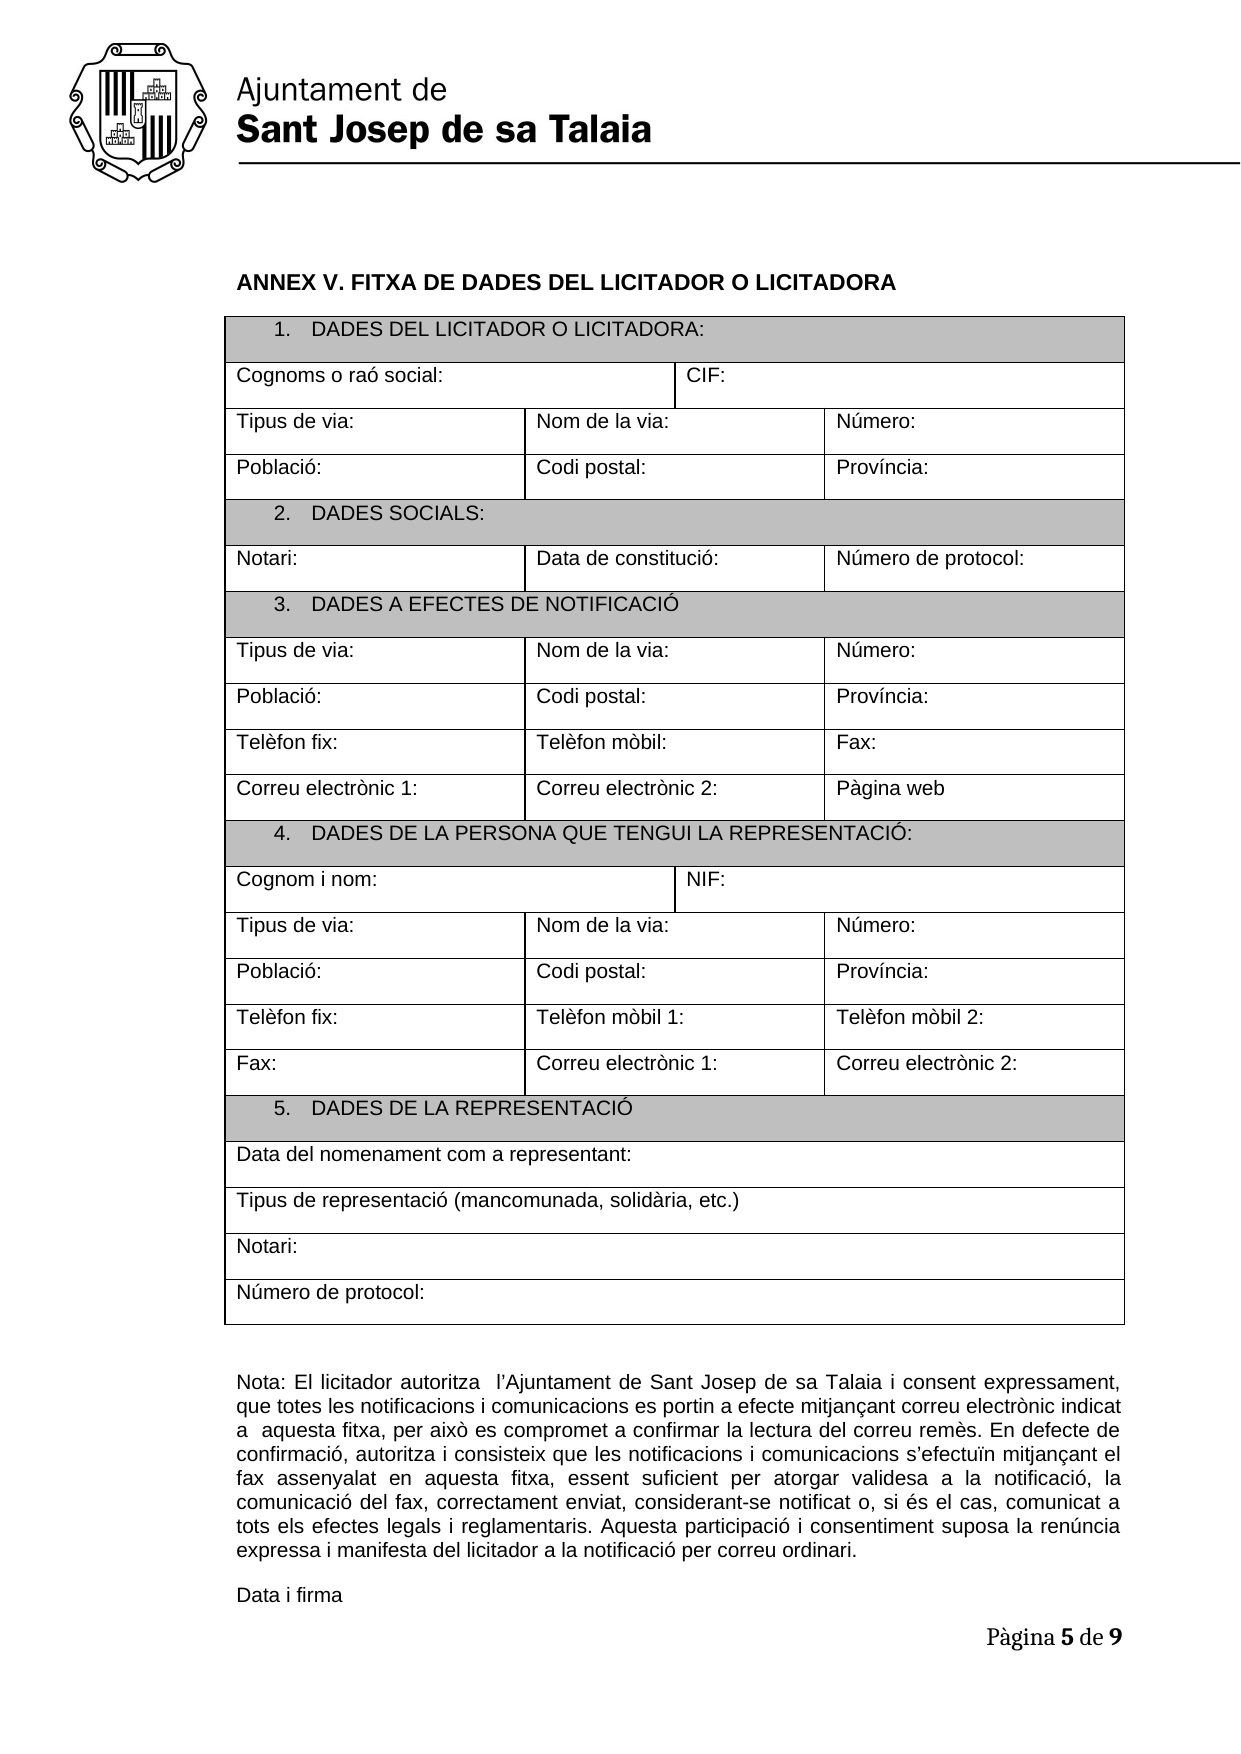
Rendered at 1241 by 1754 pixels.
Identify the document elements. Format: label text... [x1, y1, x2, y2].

table_cell DADES DE LA PERSONA QUE TENGUI LA REPRESENTACIÓ: [226, 821, 1124, 866]
table_cell Data del nomenament com a representant: [226, 1142, 1124, 1187]
table_cell Fax: [226, 1050, 524, 1095]
table_cell Codi postal: [526, 959, 824, 1003]
table_cell Número: [825, 409, 1124, 453]
table_cell Telèfon mòbil: [526, 730, 824, 774]
table_cell Correu electrònic 2: [825, 1050, 1124, 1095]
table_cell Població: [226, 959, 524, 1003]
table_cell DADES DE LA REPRESENTACIÓ [226, 1096, 1124, 1141]
table_cell Número de protocol: [825, 546, 1124, 591]
table_cell Data de constitució: [526, 546, 824, 591]
text ANNEX V. FITXA DE DADES DEL LICITADOR O LICITADORA [236, 269, 1122, 295]
table_cell Codi postal: [526, 455, 824, 499]
table_cell Número de protocol: [226, 1280, 1124, 1324]
table_cell Número: [825, 913, 1124, 958]
table_cell Tipus de via: [226, 409, 524, 453]
text Data i firma [236, 1583, 1122, 1607]
table_cell Correu electrònic 2: [526, 775, 824, 820]
table_cell Tipus de via: [226, 638, 524, 683]
table_cell Tipus de via: [226, 913, 524, 958]
table_cell Notari: [226, 1234, 1124, 1278]
table_cell Nom de la via: [526, 913, 824, 958]
table_cell Nom de la via: [526, 638, 824, 683]
table_cell Pàgina web [825, 775, 1124, 820]
table_cell Nom de la via: [526, 409, 824, 453]
table_cell Notari: [226, 546, 524, 591]
table_cell Telèfon mòbil 2: [825, 1005, 1124, 1049]
table_cell Població: [226, 455, 524, 499]
table_cell Província: [825, 684, 1124, 728]
table_cell Fax: [825, 730, 1124, 774]
table_cell Correu electrònic 1: [226, 775, 524, 820]
table_cell Telèfon fix: [226, 730, 524, 774]
table_cell Població: [226, 684, 524, 728]
table_cell Telèfon fix: [226, 1005, 524, 1049]
table_cell DADES SOCIALS: [226, 500, 1124, 545]
table_cell Telèfon mòbil 1: [526, 1005, 824, 1049]
text Nota: El licitador autoritza l’Ajuntament de Sant Josep de sa Talaia i consent expressament, que totes les notificacions i comunicacions es portin a efecte mitjançant correu electrònic indicat a aquesta fitxa, per això es compromet a confirmar la lectura del correu remès. En defecte de confirmació, autoritza i consisteix que les notificacions i comunicacions s’efectuïn mitjançant el fax assenyalat en aquesta fitxa, essent suficient per atorgar validesa a la notificació, la comunicació del fax, correctament enviat, considerant-se notificat o, si és el cas, comunicat a tots els efectes legals i reglamentaris. Aquesta participació i consentiment suposa la renúncia expressa i manifesta del licitador a la notificació per correu ordinari. [236, 1370, 1122, 1562]
table_cell Cognoms o raó social: [226, 363, 674, 408]
table_cell Número: [825, 638, 1124, 683]
table_cell Província: [825, 455, 1124, 499]
table_cell Correu electrònic 1: [526, 1050, 824, 1095]
table_cell NIF: [676, 867, 1124, 912]
table_cell Província: [825, 959, 1124, 1003]
table_header DADES DEL LICITADOR O LICITADORA: [226, 317, 1124, 362]
table_cell CIF: [676, 363, 1124, 408]
table_cell Tipus de representació (mancomunada, solidària, etc.) [226, 1188, 1124, 1233]
table_cell Cognom i nom: [226, 867, 674, 912]
picture [69, 43, 1241, 183]
table_cell Codi postal: [526, 684, 824, 728]
table_cell DADES A EFECTES DE NOTIFICACIÓ [226, 592, 1124, 637]
